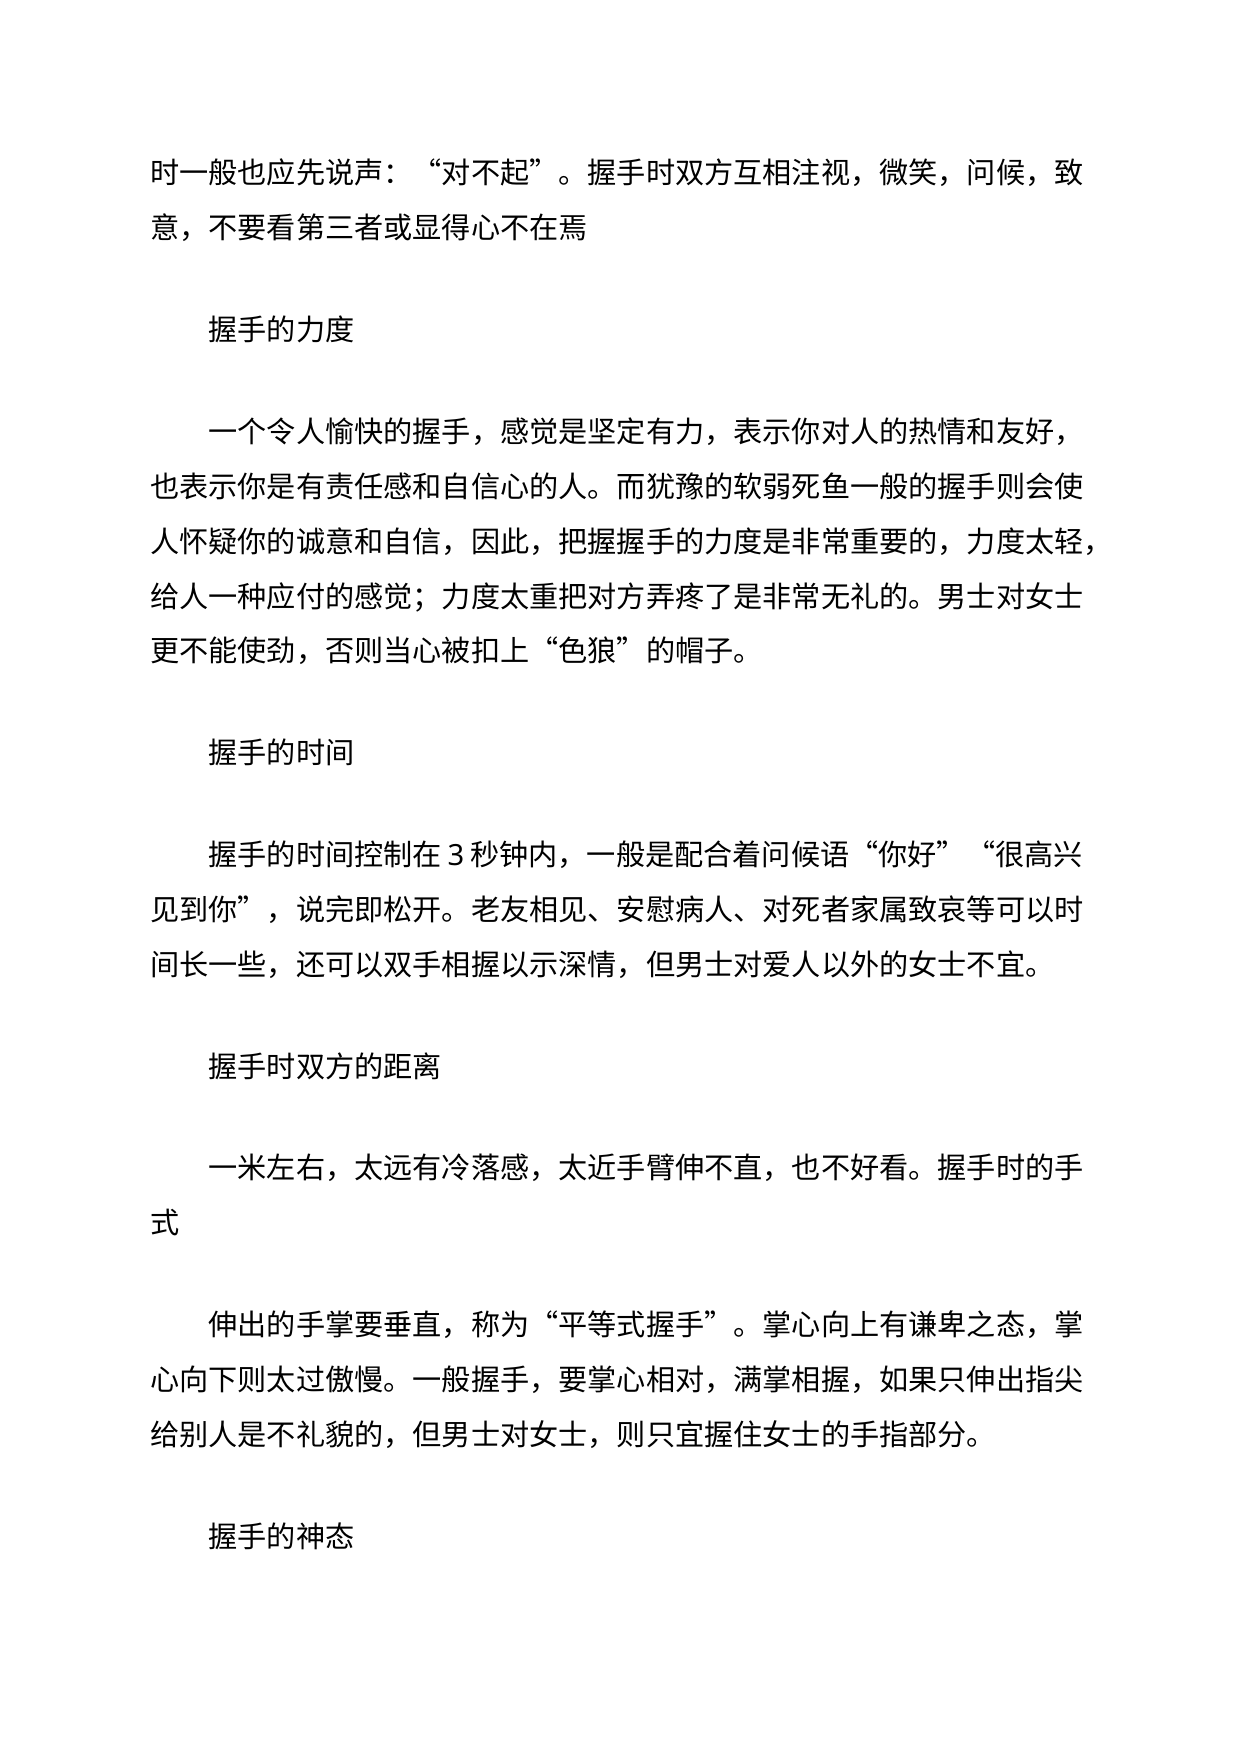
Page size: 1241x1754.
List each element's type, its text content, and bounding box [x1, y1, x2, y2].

text 握手的神态 [150, 1513, 1090, 1556]
text 握手时双方的距离 [150, 1043, 1090, 1086]
text 握手的力度 [150, 307, 1090, 349]
text 伸出的手掌要垂直，称为“平等式握手”。掌心向上有谦卑之态，掌心向下则太过傲慢。一般握手，要掌心相对，满掌相握，如果只伸出指尖给别人是不礼貌的，但男士对女士，则只宜握住女士的手指部分。 [150, 1302, 1090, 1454]
text 握手的时间 [150, 730, 1090, 772]
text 一个令人愉快的握手，感觉是坚定有力，表示你对人的热情和友好，也表示你是有责任感和自信心的人。而犹豫的软弱死鱼一般的握手则会使人怀疑你的诚意和自信，因此，把握握手的力度是非常重要的，力度太轻，给人一种应付的感觉；力度太重把对方弄疼了是非常无礼的。男士对女士更不能使劲，否则当心被扣上“色狼”的帽子。 [150, 408, 1090, 670]
text 一米左右，太远有冷落感，太近手臂伸不直，也不好看。握手时的手式 [150, 1145, 1090, 1242]
text 握手的时间控制在3秒钟内，一般是配合着问候语“你好”“很高兴见到你”，说完即松开。老友相见、安慰病人、对死者家属致哀等可以时间长一些，还可以双手相握以示深情，但男士对爱人以外的女士不宜。 [150, 832, 1090, 984]
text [150, 150, 1090, 247]
